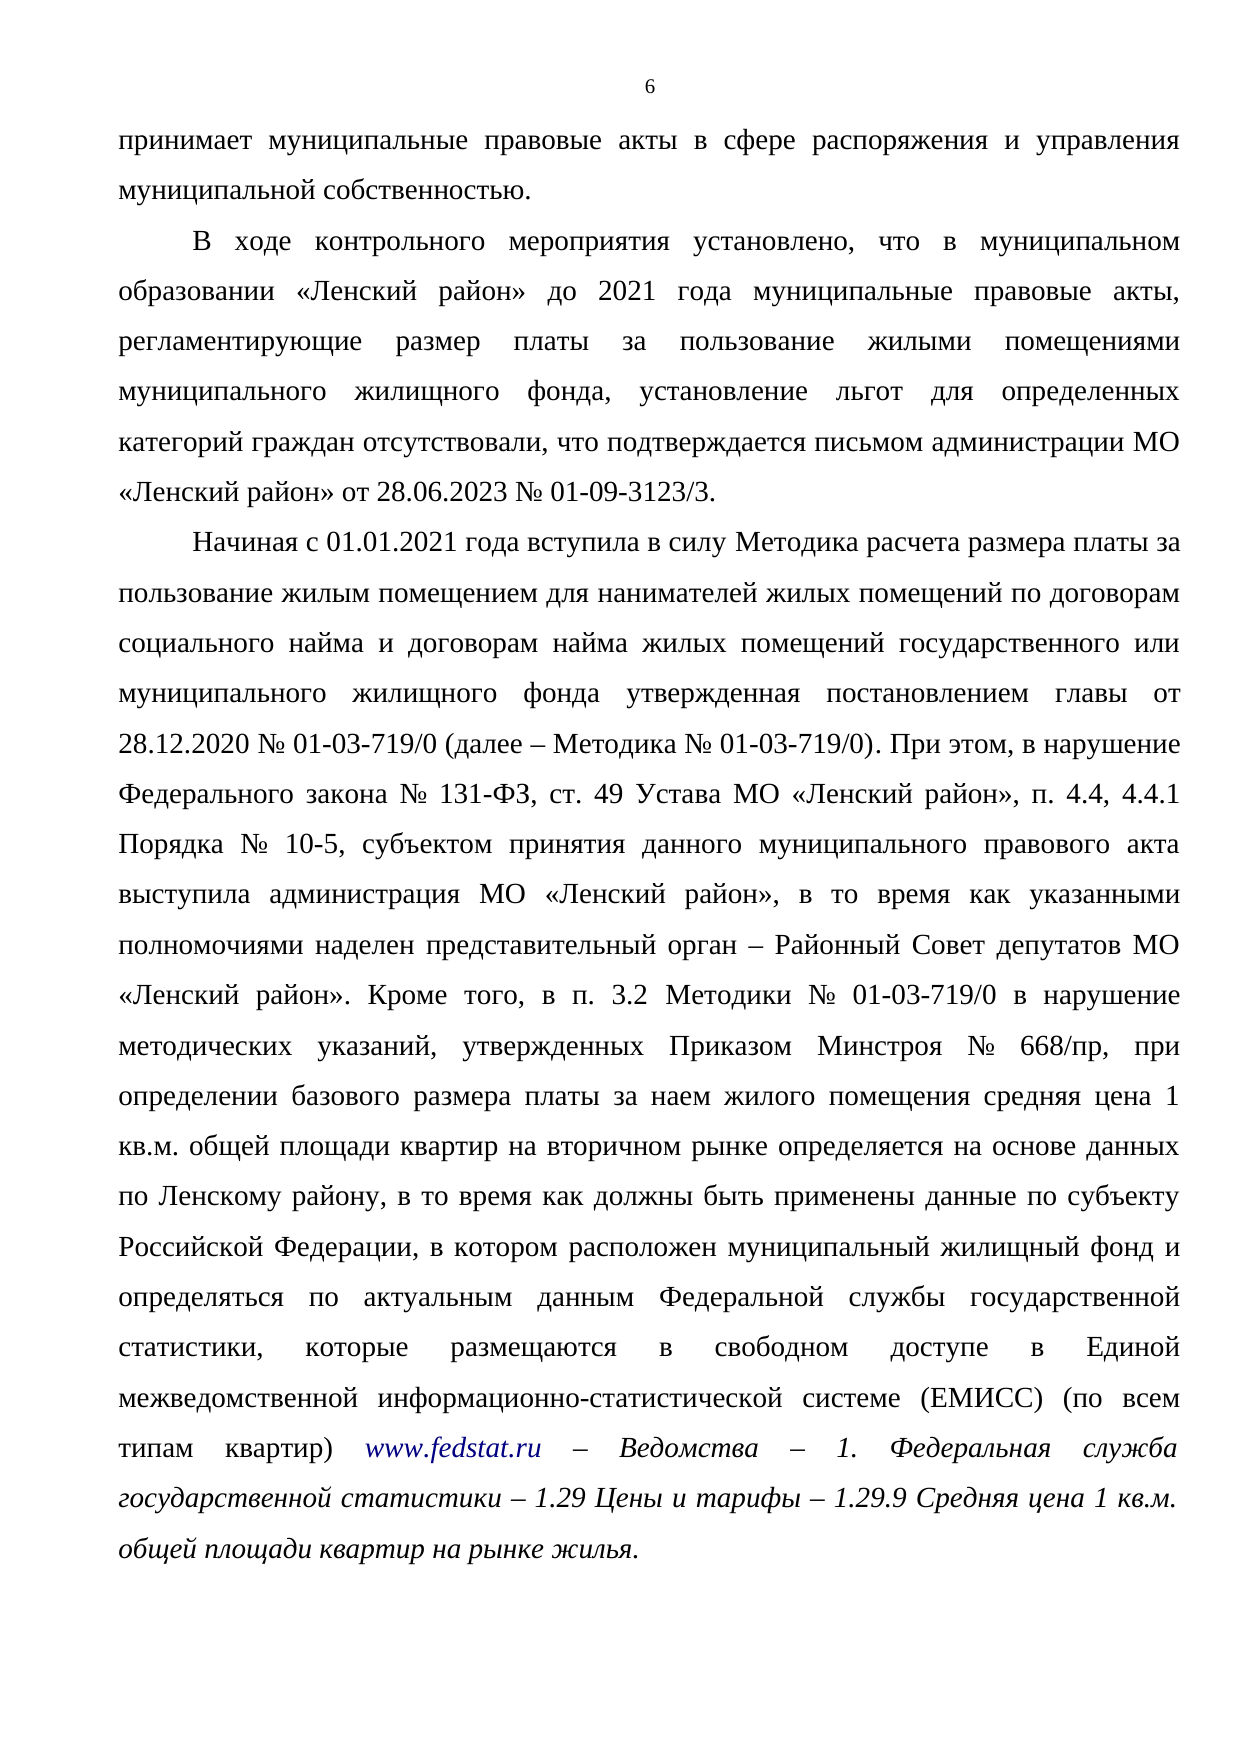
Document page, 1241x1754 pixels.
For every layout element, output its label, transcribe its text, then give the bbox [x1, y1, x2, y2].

text В ходе контрольного мероприятия установлено, что в муниципальном образовании «Ленский район» до 2021 года муниципальные правовые акты, регламентирующие размер платы за пользование жилыми помещениями муниципального жилищного фонда, установление льгот для определенных категорий граждан отсутствовали, что подтверждается письмом администрации МО «Ленский район» от 28.06.2023 № 01-09-3123/3. [118, 223, 1181, 508]
text Начиная с 01.01.2021 года вступила в силу Методика расчета размера платы за пользование жилым помещением для нанимателей жилых помещений по договорам социального найма и договорам найма жилых помещений государственного или муниципального жилищного фонда утвержденная постановлением главы от 28.12.2020 № 01-03-719/0 (далее – Методика № 01-03-719/0). При этом, в нарушение Федерального закона № 131-ФЗ, ст. 49 Устава МО «Ленский район», п. 4.4, 4.4.1 Порядка № 10-5, субъектом принятия данного муниципального правового акта выступила администрация МО «Ленский район», в то время как указанными полномочиями наделен представительный орган – Районный Совет депутатов МО «Ленский район». Кроме того, в п. 3.2 Методики № 01-03-719/0 в нарушение методических указаний, утвержденных Приказом Минстроя № 668/пр, при определении базового размера платы за наем жилого помещения средняя цена 1 кв.м. общей площади квартир на вторичном рынке определяется на основе данных по Ленскому району, в то время как должны быть применены данные по субъекту Российской Федерации, в котором расположен муниципальный жилищный фонд и определяться по актуальным данным Федеральной службы государственной статистики, которые размещаются в свободном доступе в Единой межведомственной информационно-статистической системе (ЕМИСС) (по всем типам квартир) www.fedstat.ru – Ведомства – 1. Федеральная служба государственной статистики – 1.29 Цены и тарифы – 1.29.9 Средняя цена 1 кв.м. общей площади квартир на рынке жилья. [118, 524, 1181, 1564]
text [118, 122, 1181, 206]
